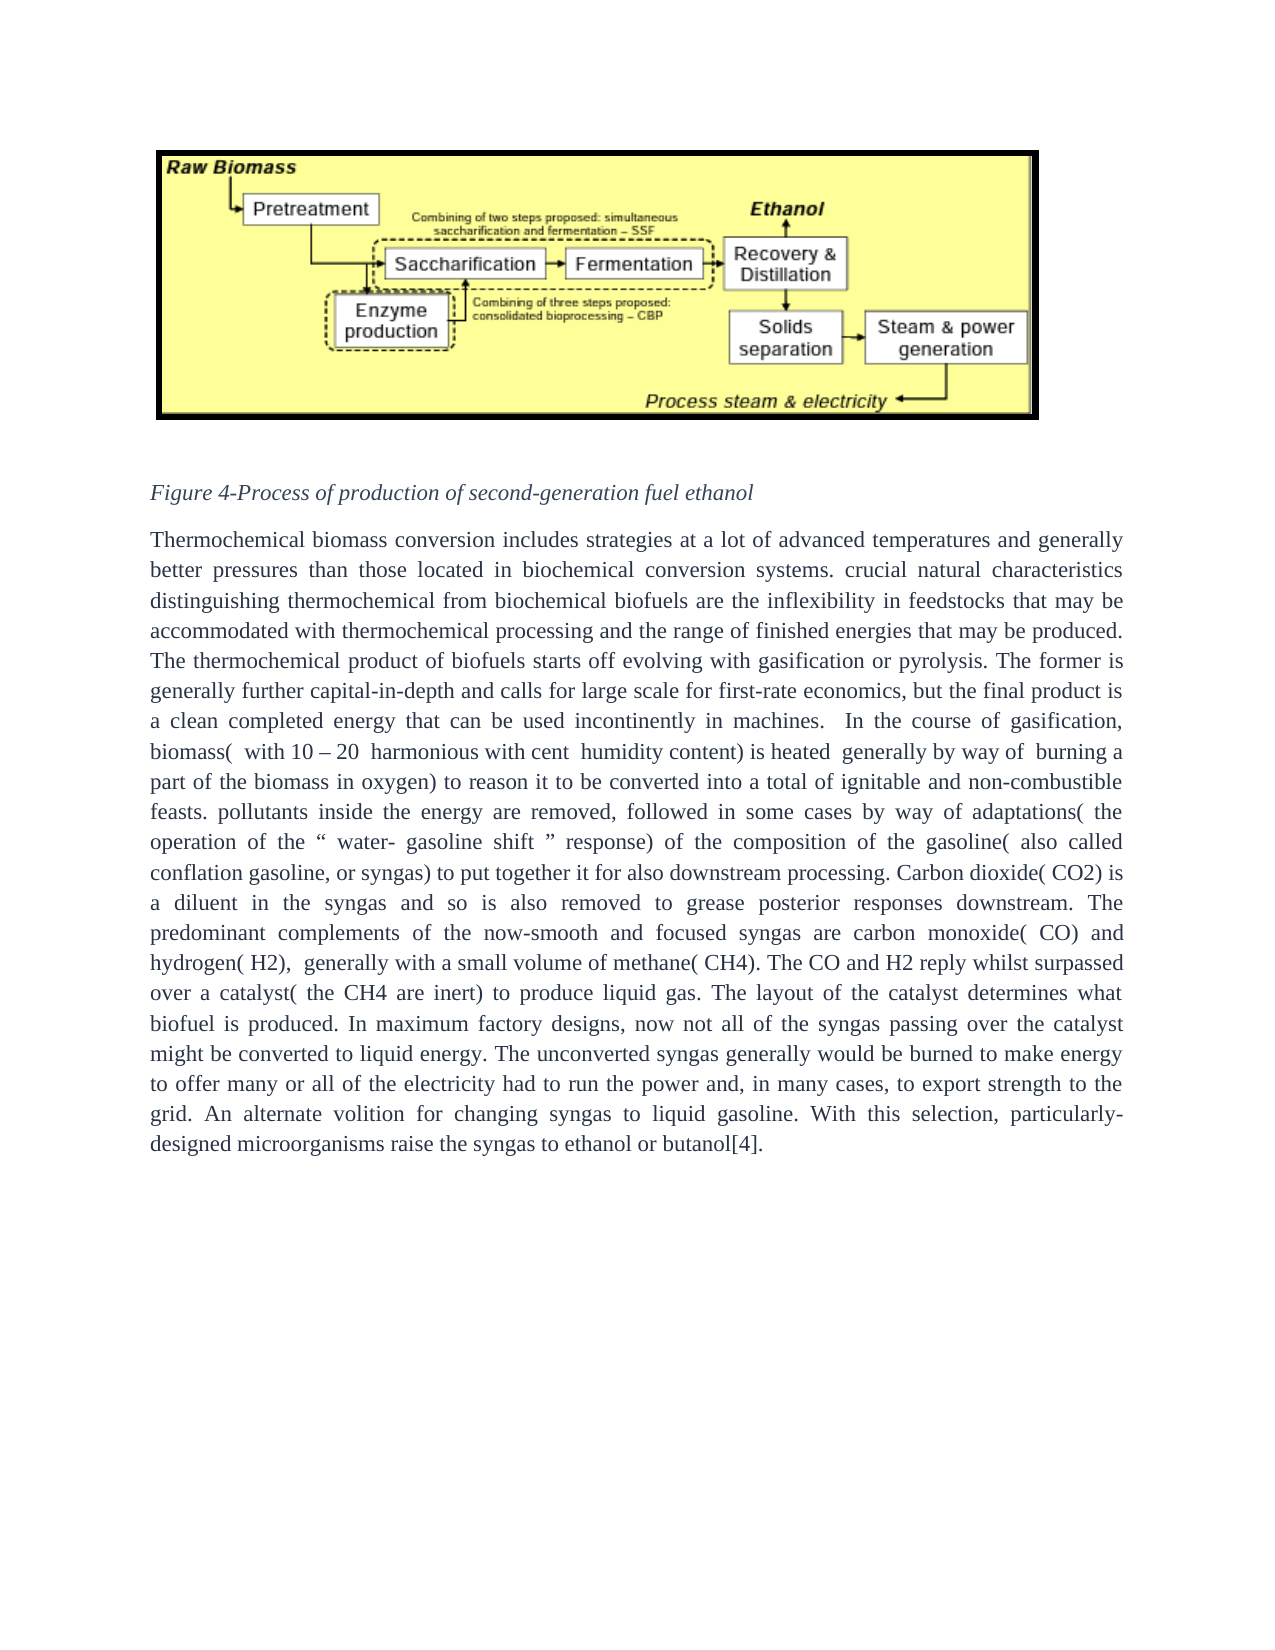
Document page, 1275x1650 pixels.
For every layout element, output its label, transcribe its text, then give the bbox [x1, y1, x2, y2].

text Thermochemical biomass conversion includes strategies at a lot of advanced temperatures and generally better pressures than those located in biochemical conversion systems. crucial natural characteristics distinguishing thermochemical from biochemical biofuels are the inflexibility in feedstocks that may be accommodated with thermochemical processing and the range of finished energies that may be produced. The thermochemical product of biofuels starts off evolving with gasification or pyrolysis. The former is generally further capital-in-depth and calls for large scale for first-rate economics, but the final product is a clean completed energy that can be used incontinently in machines. In the course of gasification, biomass( with 10 – 20 harmonious with cent humidity content) is heated generally by way of burning a part of the biomass in oxygen) to reason it to be converted into a total of ignitable and non-combustible feasts. pollutants inside the energy are removed, followed in some cases by way of adaptations( the operation of the “ water- gasoline shift ” response) of the composition of the gasoline( also called conflation gasoline, or syngas) to put together it for also downstream processing. Carbon dioxide( CO2) is a diluent in the syngas and so is also removed to grease posterior responses downstream. The predominant complements of the now-smooth and focused syngas are carbon monoxide( CO) and hydrogen( H2), generally with a small volume of methane( CH4). The CO and H2 reply whilst surpassed over a catalyst( the CH4 are inert) to produce liquid gas. The layout of the catalyst determines what biofuel is produced. In maximum factory designs, now not all of the syngas passing over the catalyst might be converted to liquid energy. The unconverted syngas generally would be burned to make energy to offer many or all of the electricity had to run the power and, in many cases, to export strength to the grid. An alternate volition for changing syngas to liquid gasoline. With this selection, particularly- designed microorganisms raise the syngas to ethanol or butanol[4]. [150, 526, 1125, 1157]
picture [162, 156, 1032, 414]
text Figure 4-Process of production of second-generation fuel ethanol [150, 479, 1125, 506]
